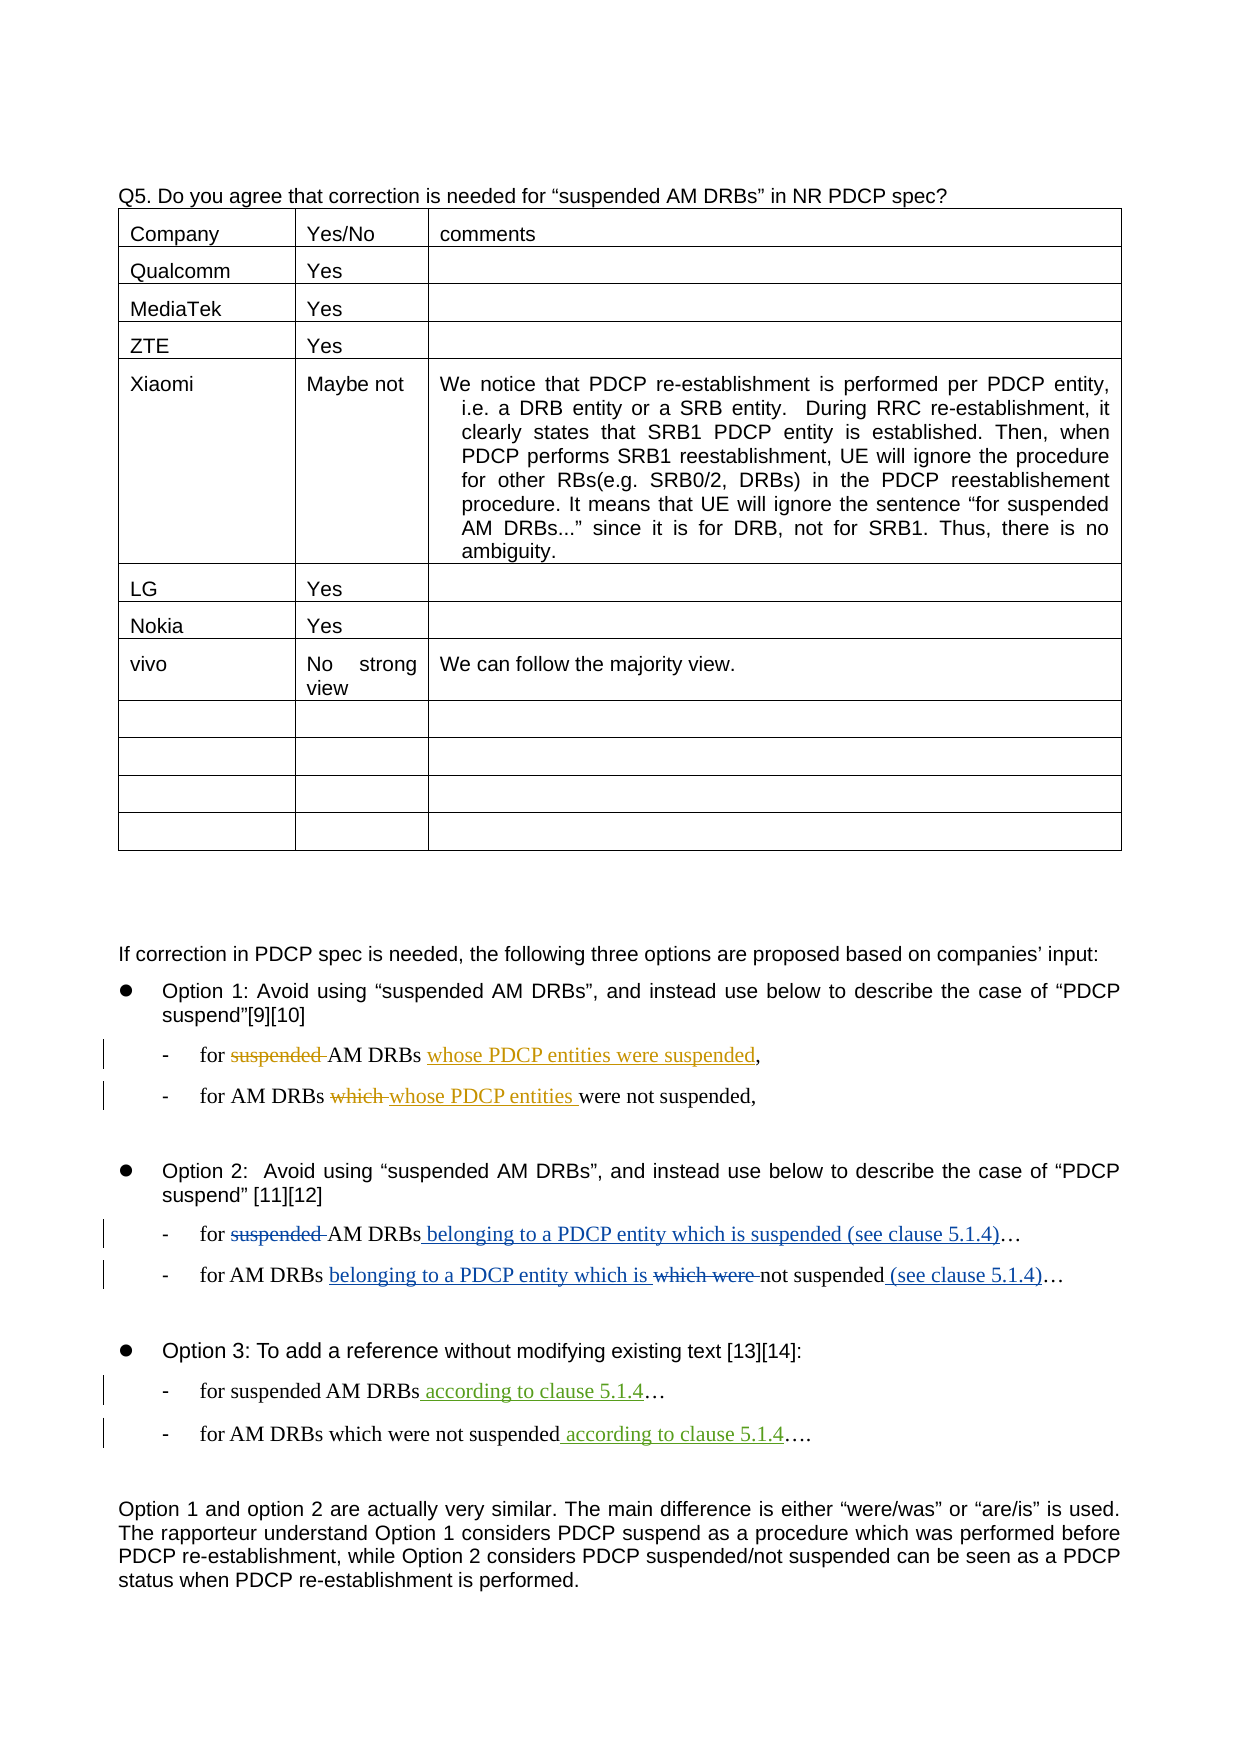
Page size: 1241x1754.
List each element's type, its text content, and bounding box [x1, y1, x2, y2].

table_cell We notice that PDCP re-establishment is performed per PDCP entity, i.e. a DRB entity or a SRB entity. During RRC re-establishment, it clearly states that SRB1 PDCP entity is established. Then, when PDCP performs SRB1 reestablishment, UE will ignore the procedure for other RBs(e.g. SRB0/2, DRBs) in the PDCP reestablishement procedure. It means that UE will ignore the sentence “for suspended AM DRBs...” since it is for DRB, not for SRB1. Thus, there is no ambiguity. [429, 359, 1121, 563]
list Option 1: Avoid using “suspended AM DRBs”, and instead use below to describe the case of “PDCP suspend”[9][10] [118, 978, 1122, 1027]
table_cell Yes [296, 322, 428, 358]
table_cell [119, 738, 295, 775]
table_cell Qualcomm [119, 247, 295, 283]
table_cell [296, 738, 428, 775]
table_header Yes/No [296, 209, 428, 246]
table_cell Yes [296, 247, 428, 283]
list for AM DRBs , [162, 1039, 1122, 1069]
table_cell LG [119, 564, 295, 601]
table_cell [429, 247, 1121, 283]
table_cell [429, 564, 1121, 601]
table_cell [119, 701, 295, 737]
table_cell We can follow the majority view. [429, 639, 1121, 700]
table_cell [429, 284, 1121, 321]
table_cell Maybe not [296, 359, 428, 563]
table_header comments [429, 209, 1121, 246]
list for AM DRBs… [162, 1219, 1122, 1248]
table_cell [119, 776, 295, 812]
table_header Company [119, 209, 295, 246]
table_cell [429, 776, 1121, 812]
table_cell [429, 738, 1121, 775]
list for AM DRBs which were not suspended…. [162, 1418, 1122, 1447]
list for AM DRBs were not suspended, [162, 1081, 1122, 1110]
table_cell vivo [119, 639, 295, 700]
table_cell Xiaomi [119, 359, 295, 563]
table_cell [296, 813, 428, 850]
table_cell Yes [296, 564, 428, 601]
table_cell Yes [296, 284, 428, 321]
table_cell [296, 701, 428, 737]
table_cell [296, 776, 428, 812]
table_cell [429, 602, 1121, 638]
text If correction in PDCP spec is needed, the following three options are proposed based on companies’ input: [118, 942, 1122, 966]
text Option 1 and option 2 are actually very similar. The main difference is either “were/was” or “are/is” is used. The rapporteur understand Option 1 considers PDCP suspend as a procedure which was performed before PDCP re-establishment, while Option 2 considers PDCP suspended/not suspended can be seen as a PDCP status when PDCP re-establishment is performed. [118, 1496, 1122, 1592]
table_cell MediaTek [119, 284, 295, 321]
table_cell [429, 701, 1121, 737]
table_cell [119, 813, 295, 850]
table_cell ZTE [119, 322, 295, 358]
list Option 2: Avoid using “suspended AM DRBs”, and instead use below to describe the case of “PDCP suspend” [11][12] [118, 1159, 1122, 1207]
table_cell Nokia [119, 602, 295, 638]
table_cell [429, 813, 1121, 850]
table_cell Yes [296, 602, 428, 638]
table_cell [429, 322, 1121, 358]
text Q5. Do you agree that correction is needed for “suspended AM DRBs” in NR PDCP spec? [118, 184, 1122, 208]
list for suspended AM DRBs… [162, 1375, 1122, 1405]
list Option 3: To add a reference without modifying existing text [13][14]: [118, 1338, 1122, 1363]
list for AM DRBs not suspended… [162, 1260, 1122, 1289]
table_cell No strong view [296, 639, 428, 700]
